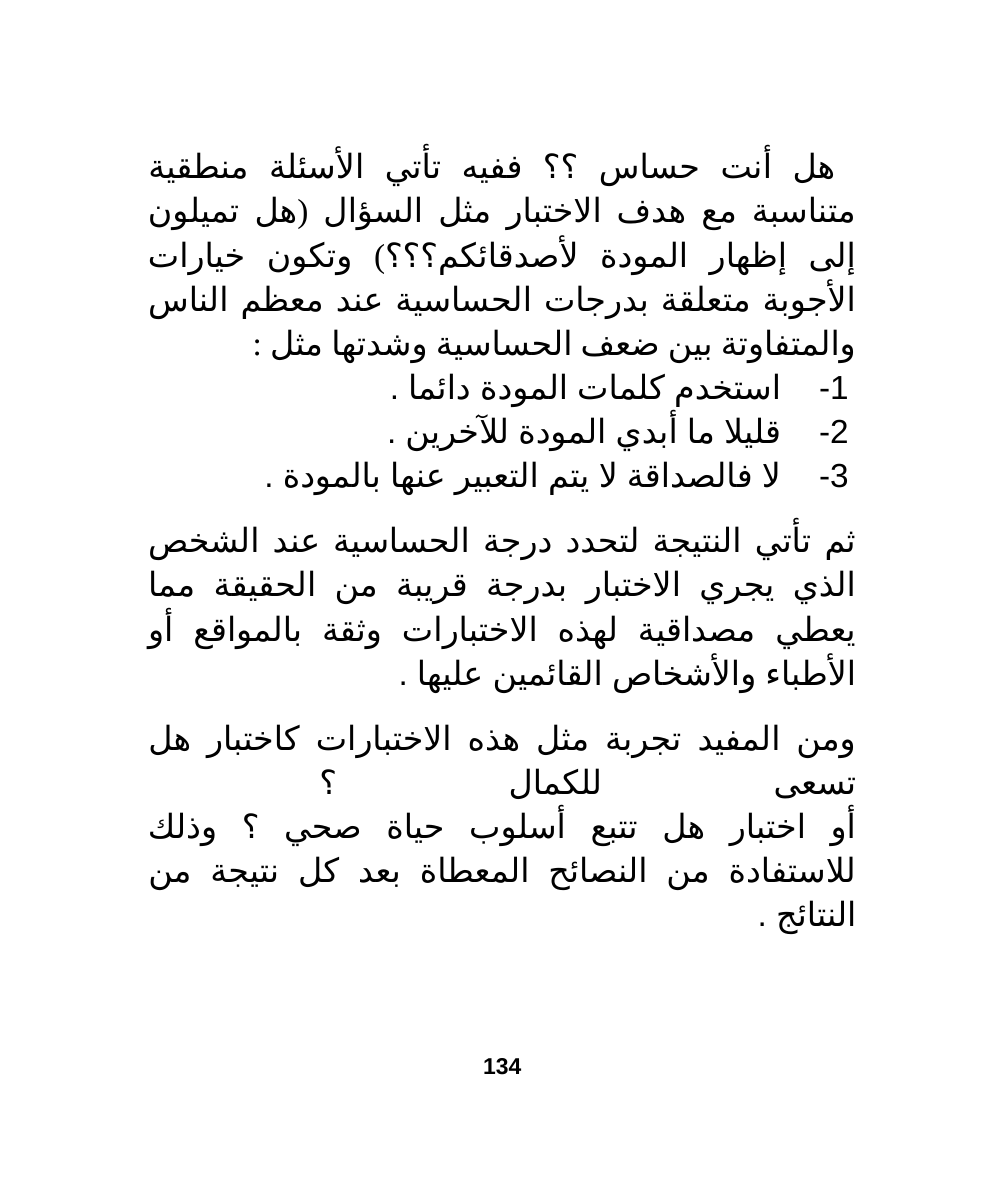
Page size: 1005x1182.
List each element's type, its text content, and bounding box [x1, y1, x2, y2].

text ثم تأتي النتيجة لتحدد درجة الحساسية عند الشخص الذي يجري الاختبار بدرجة قريبة من الحقيقة مما يعطي مصداقية لهذه الاختبارات وثقة بالمواقع أو الأطباء والأشخاص القائمين عليها . [148, 521, 856, 692]
list قليلا ما أبدي المودة للآخرين . [148, 412, 819, 451]
list لا فالصداقة لا يتم التعبير عنها بالمودة . [148, 456, 819, 495]
subtitle هل أنت حساس ؟؟ ففيه تأتي الأسئلة منطقية متناسبة مع هدف الاختبار مثل السؤال (هل تميلون إلى إظهار المودة لأصدقائكم؟؟؟) وتكون خيارات الأجوبة متعلقة بدرجات الحساسية عند معظم الناس والمتفاوتة بين ضعف الحساسية وشدتها مثل : [148, 148, 856, 362]
list استخدم كلمات المودة دائما . [148, 368, 819, 406]
text ومن المفيد تجربة مثل هذه الاختبارات كاختبار هل تسعى للكمال ؟ أو اختبار هل تتبع أسلوب حياة صحي ؟ وذلك للاستفادة من النصائح المعطاة بعد كل نتيجة من النتائج . [148, 719, 856, 934]
